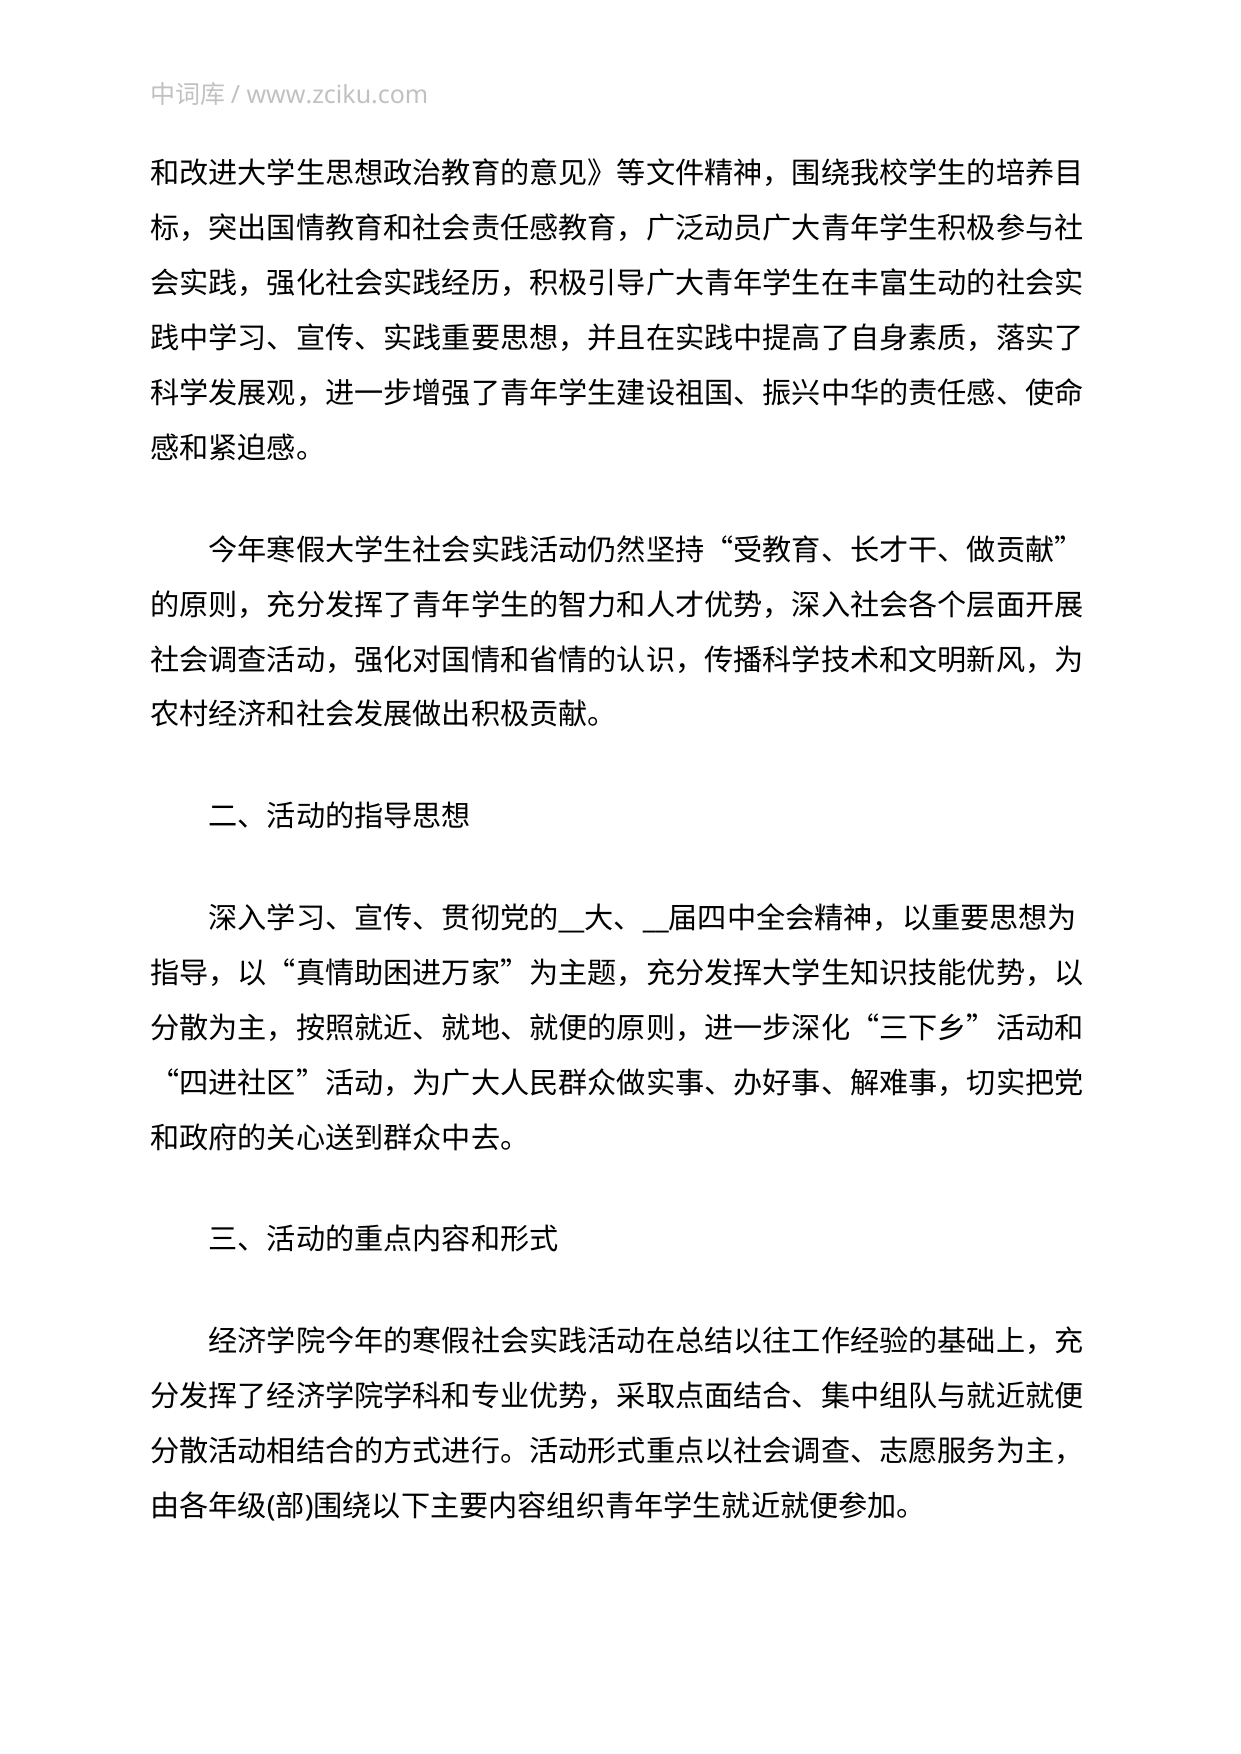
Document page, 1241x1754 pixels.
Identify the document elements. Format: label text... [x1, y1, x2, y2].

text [150, 150, 1090, 467]
text 经济学院今年的寒假社会实践活动在总结以往工作经验的基础上，充分发挥了经济学院学科和专业优势，采取点面结合、集中组队与就近就便分散活动相结合的方式进行。活动形式重点以社会调查、志愿服务为主，由各年级(部)围绕以下主要内容组织青年学生就近就便参加。 [150, 1318, 1090, 1525]
text 三、活动的重点内容和形式 [150, 1216, 1090, 1258]
text 深入学习、宣传、贯彻党的__大、__届四中全会精神，以重要思想为指导，以“真情助困进万家”为主题，充分发挥大学生知识技能优势，以分散为主，按照就近、就地、就便的原则，进一步深化“三下乡”活动和“四进社区”活动，为广大人民群众做实事、办好事、解难事，切实把党和政府的关心送到群众中去。 [150, 894, 1090, 1156]
text 今年寒假大学生社会实践活动仍然坚持“受教育、长才干、做贡献”的原则，充分发挥了青年学生的智力和人才优势，深入社会各个层面开展社会调查活动，强化对国情和省情的认识，传播科学技术和文明新风，为农村经济和社会发展做出积极贡献。 [150, 526, 1090, 733]
text 二、活动的指导思想 [150, 793, 1090, 835]
